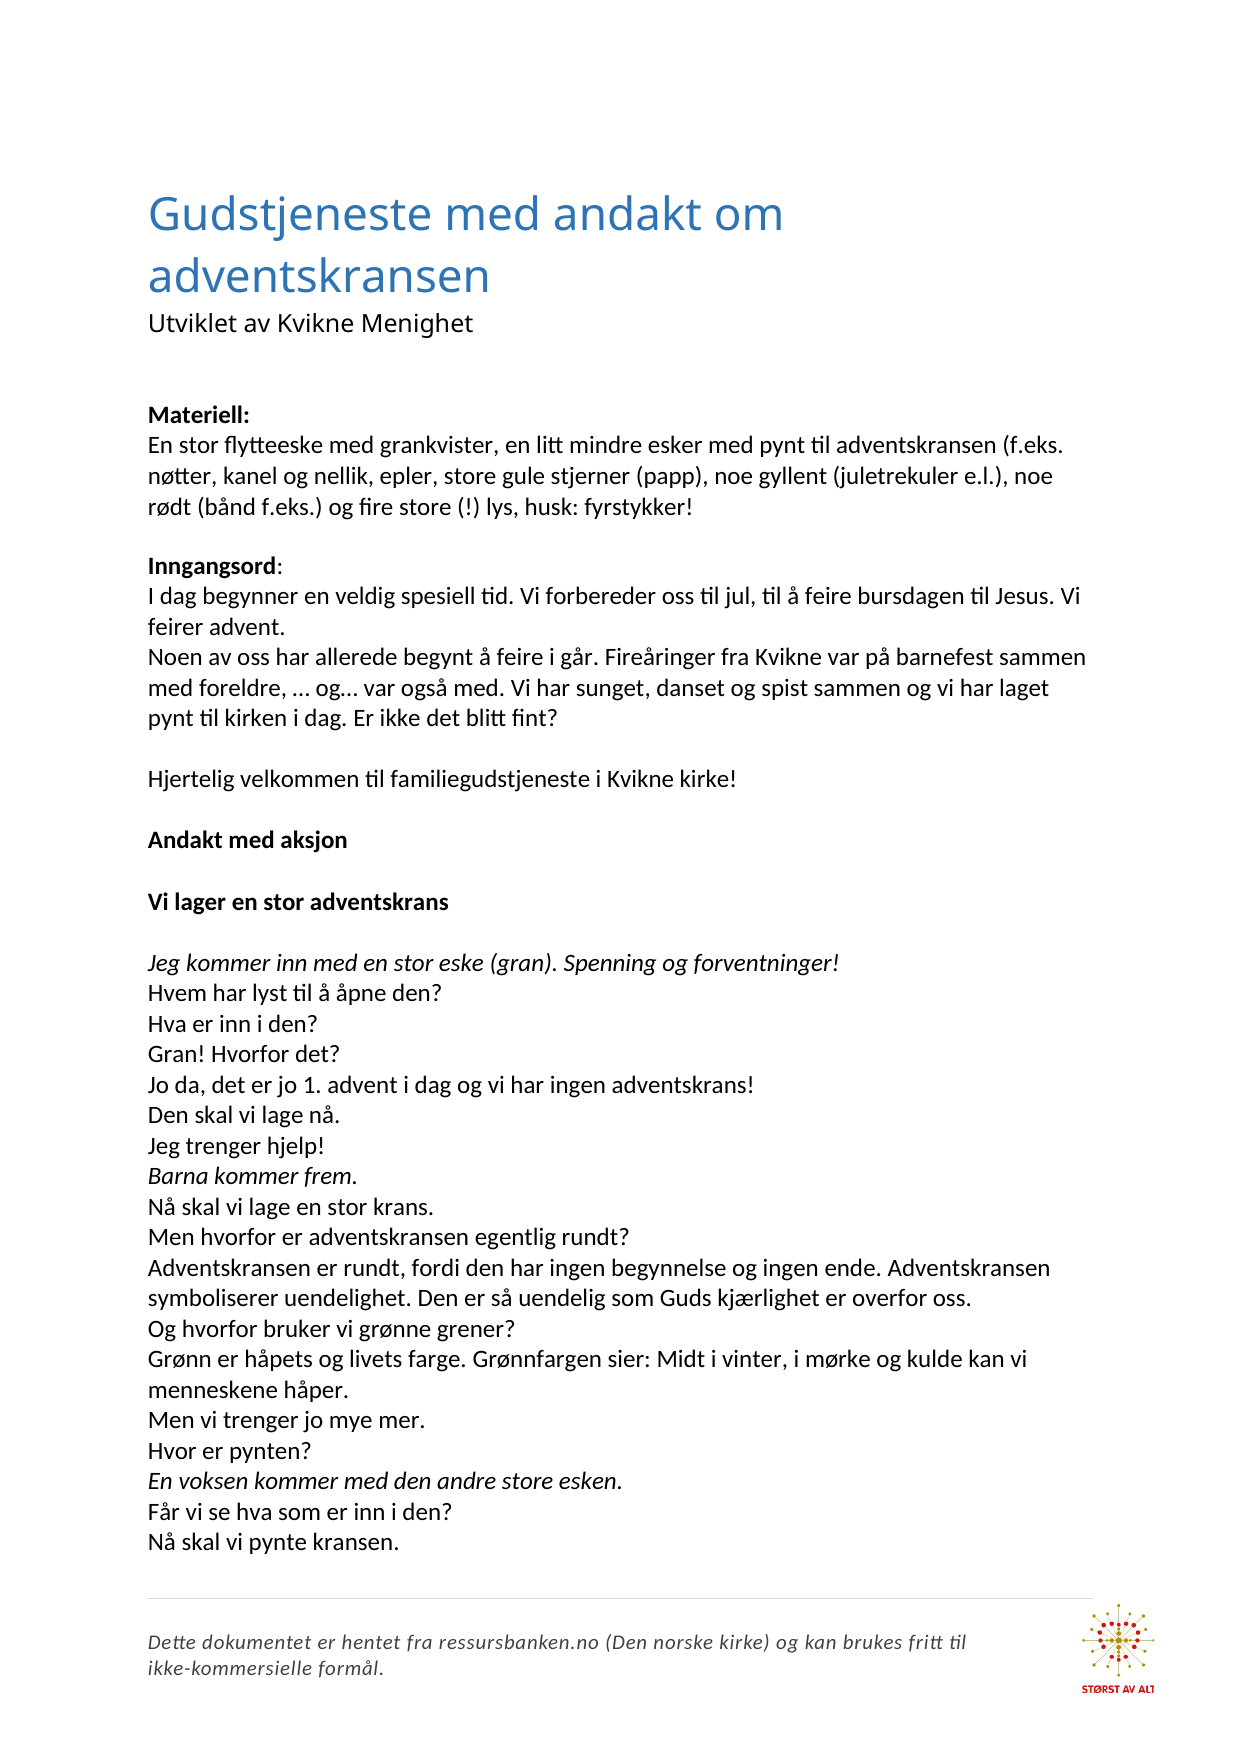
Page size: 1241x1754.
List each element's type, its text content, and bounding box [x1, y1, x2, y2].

text En stor flytteeske med grankvister, en litt mindre esker med pynt til adventskransen (f.eks. nøtter, kanel og nellik, epler, store gule stjerner (papp), noe gyllent (juletrekuler e.l.), noe rødt (bånd f.eks.) og fire store (!) lys, husk: fyrstykker! [148, 429, 1093, 521]
text Jo da, det er jo 1. advent i dag og vi har ingen adventskrans! [148, 1069, 1093, 1099]
text En voksen kommer med den andre store esken. [148, 1466, 1093, 1496]
text Og hvorfor bruker vi grønne grener? [148, 1313, 1093, 1343]
text Den skal vi lage nå. [148, 1099, 1093, 1130]
text Gran! Hvorfor det? [148, 1038, 1093, 1069]
text Andakt med aksjon [148, 824, 1093, 855]
text Hjertelig velkommen til familiegudstjeneste i Kvikne kirke! [148, 763, 1093, 794]
picture [1082, 1604, 1155, 1693]
text Barna kommer frem. [148, 1160, 1093, 1191]
text Materiell: [148, 399, 1093, 429]
text Får vi se hva som er inn i den? [148, 1496, 1093, 1527]
subtitle Gudstjeneste med andakt om adventskransen [148, 181, 1093, 306]
text Jeg trenger hjelp! [148, 1130, 1093, 1160]
text Nå skal vi lage en stor krans. [148, 1191, 1093, 1221]
text Grønn er håpets og livets farge. Grønnfargen sier: Midt i vinter, i mørke og kulde kan vi menneskene håper. [148, 1343, 1093, 1404]
text Men vi trenger jo mye mer. [148, 1404, 1093, 1435]
text Nå skal vi pynte kransen. [148, 1527, 1093, 1557]
text Hvem har lyst til å åpne den? [148, 977, 1093, 1008]
text Hva er inn i den? [148, 1008, 1093, 1038]
text Men hvorfor er adventskransen egentlig rundt? [148, 1221, 1093, 1252]
subtitle Utviklet av Kvikne Menighet [148, 306, 1093, 340]
text Vi lager en stor adventskrans [148, 886, 1093, 916]
text Hvor er pynten? [148, 1435, 1093, 1466]
text I dag begynner en veldig spesiell tid. Vi forbereder oss til jul, til å feire bursdagen til Jesus. Vi feirer advent. [148, 580, 1093, 641]
text Jeg kommer inn med en stor eske (gran). Spenning og forventninger! [148, 947, 1093, 977]
text Inngangsord: [148, 550, 1093, 580]
text Noen av oss har allerede begynt å feire i går. Fireåringer fra Kvikne var på barnefest sammen med foreldre, … og… var også med. Vi har sunget, danset og spist sammen og vi har laget pynt til kirken i dag. Er ikke det blitt fint? [148, 641, 1093, 733]
text Adventskransen er rundt, fordi den har ingen begynnelse og ingen ende. Adventskransen symboliserer uendelighet. Den er så uendelig som Guds kjærlighet er overfor oss. [148, 1252, 1093, 1313]
